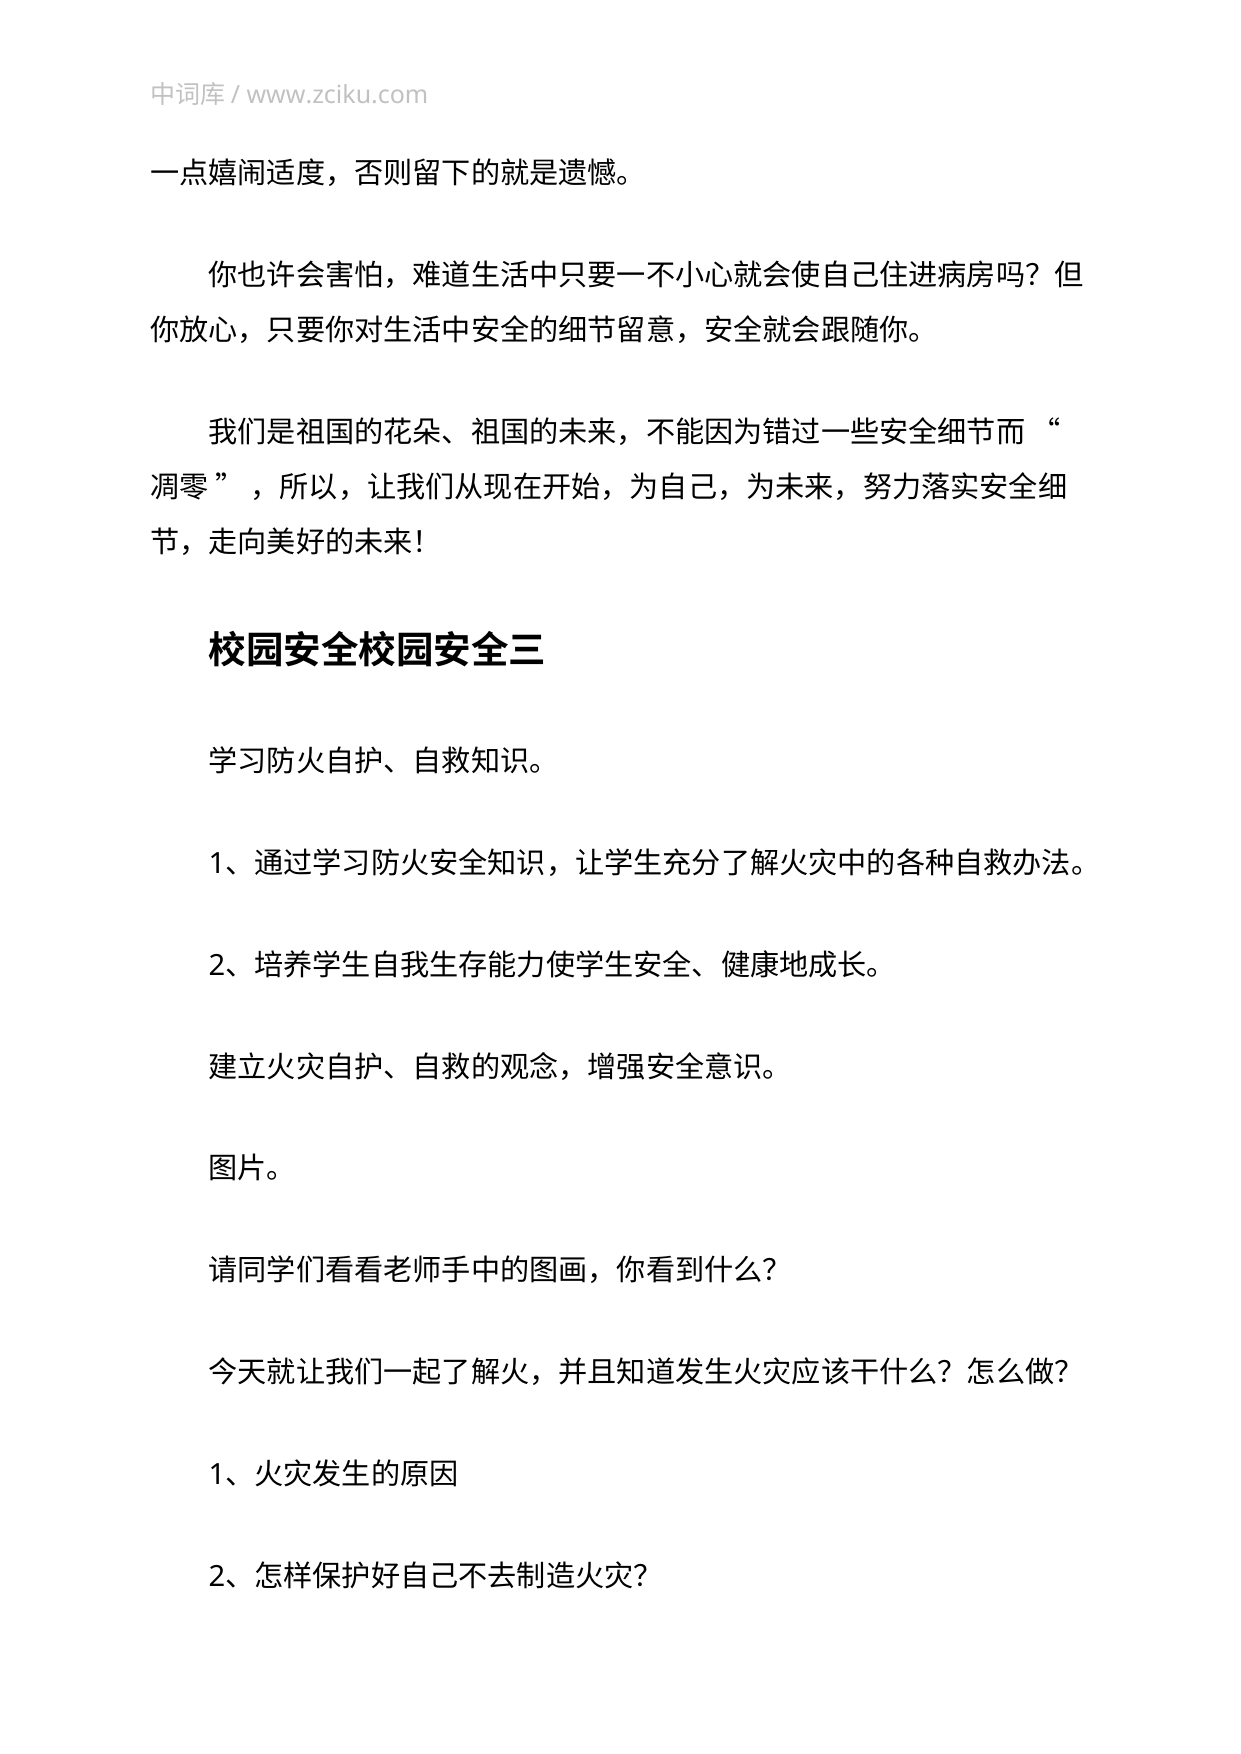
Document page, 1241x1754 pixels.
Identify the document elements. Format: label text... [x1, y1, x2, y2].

text 建立火灾自护、自救的观念，增强安全意识。 [150, 1043, 1090, 1085]
text 我们是祖国的花朵、祖国的未来，不能因为错过一些安全细节而 “ 凋零 ” ，所以，让我们从现在开始，为自己，为未来，努力落实安全细节，走向美好的未来！ [150, 408, 1090, 561]
text 你也许会害怕，难道生活中只要一不小心就会使自己住进病房吗？但你放心，只要你对生活中安全的细节留意，安全就会跟随你。 [150, 252, 1090, 349]
text 今天就让我们一起了解火，并且知道发生火灾应该干什么？怎么做？ [150, 1348, 1090, 1391]
text 校园安全校园安全三 [150, 620, 1090, 674]
text 请同学们看看老师手中的图画，你看到什么？ [150, 1247, 1090, 1289]
text 学习防火自护、自救知识。 [150, 737, 1090, 780]
text 图片。 [150, 1145, 1090, 1187]
text 1、通过学习防火安全知识，让学生充分了解火灾中的各种自救办法。 [150, 839, 1090, 882]
text 2、怎样保护好自己不去制造火灾？ [150, 1552, 1090, 1594]
text 1、火灾发生的原因 [150, 1450, 1090, 1493]
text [150, 150, 1090, 192]
text 2、培养学生自我生存能力使学生安全、健康地成长。 [150, 941, 1090, 983]
